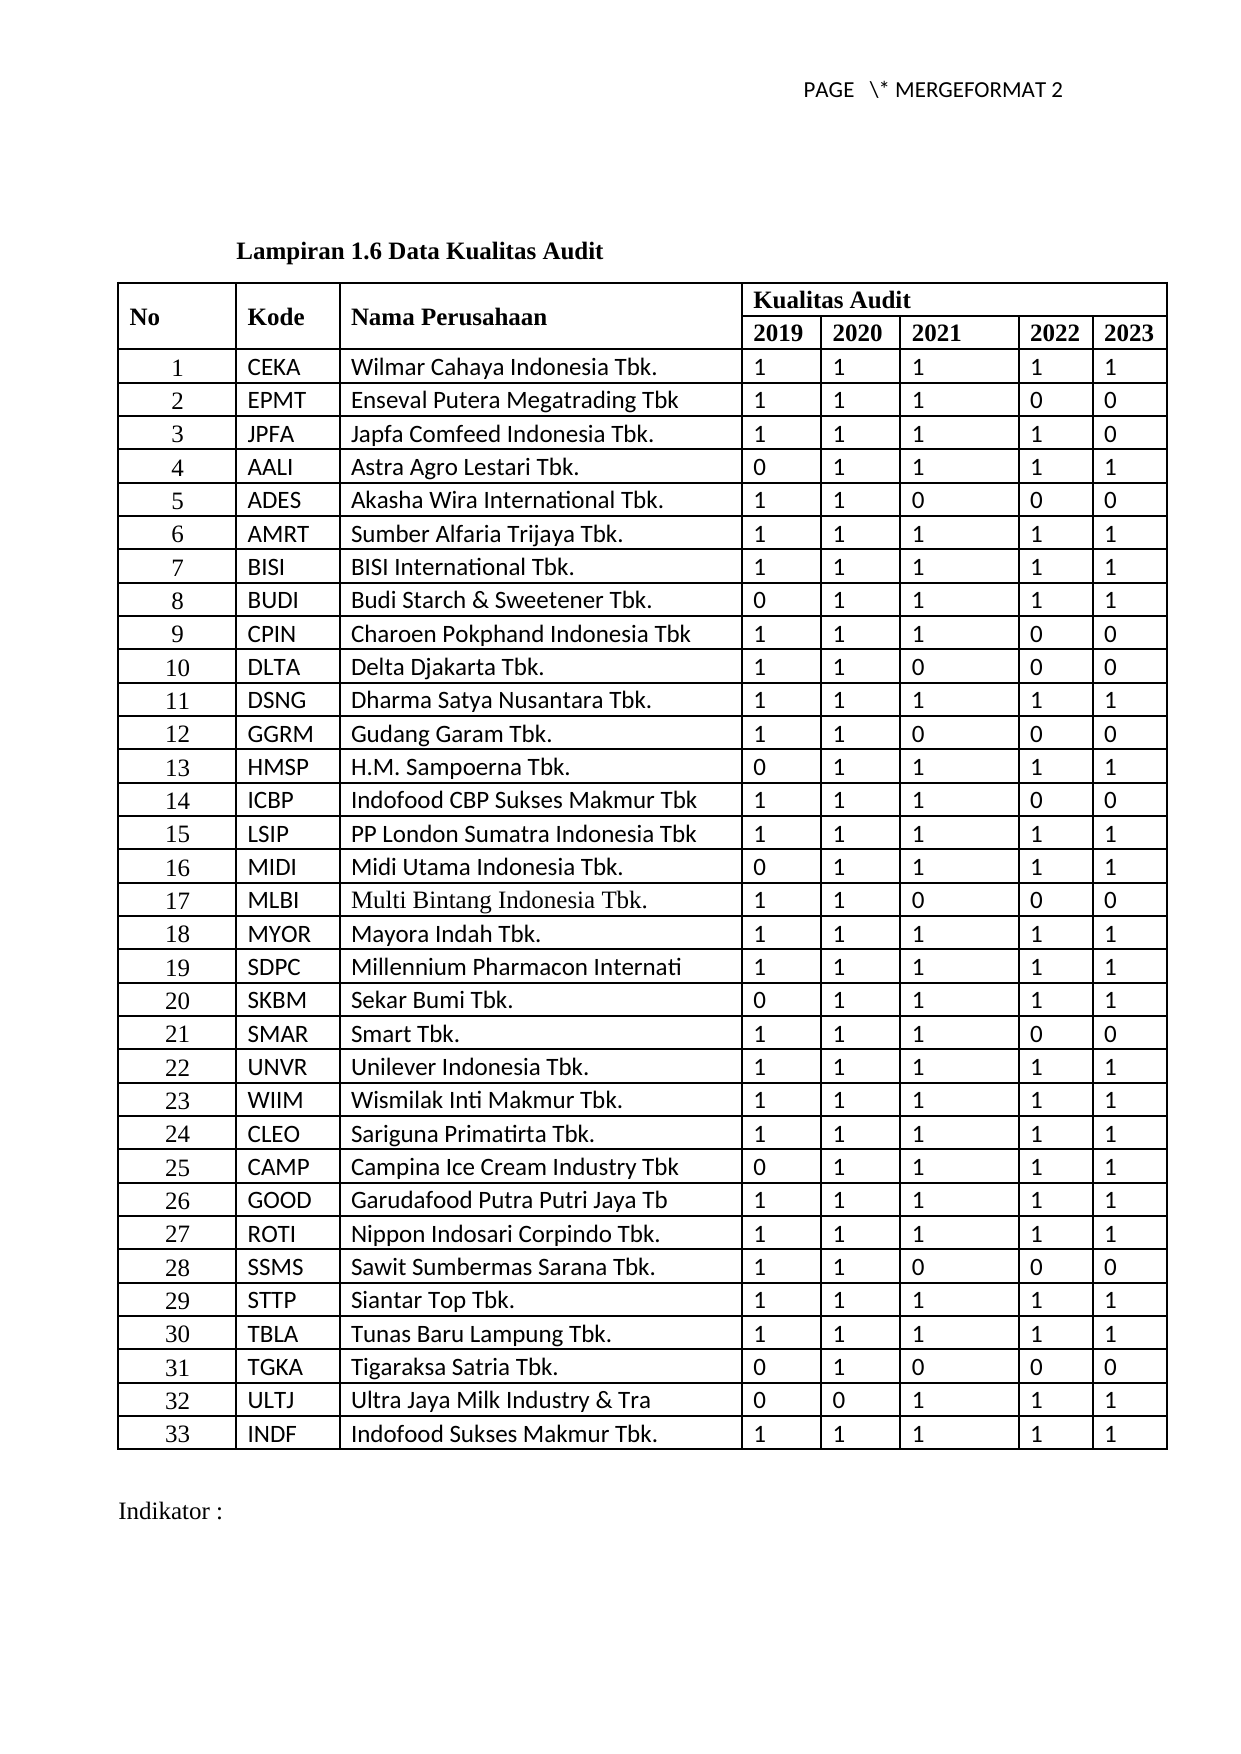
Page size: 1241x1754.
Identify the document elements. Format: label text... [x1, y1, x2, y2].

table_cell 0 [901, 484, 1018, 515]
table_cell 1 [822, 650, 899, 682]
table_cell 16 [119, 850, 235, 882]
table_cell 0 [743, 450, 820, 482]
table_cell 1 [901, 517, 1018, 548]
table_cell Indofood CBP Sukses Makmur Tbk [341, 784, 741, 815]
table_cell 1 [822, 950, 899, 982]
table_cell 1 [822, 1250, 899, 1282]
table_cell 0 [1020, 884, 1092, 915]
table_cell 1 [822, 484, 899, 515]
table_cell 9 [119, 617, 235, 648]
table_cell 1 [822, 1350, 899, 1382]
table_cell 3 [119, 417, 235, 448]
table_cell 1 [901, 1084, 1018, 1115]
table_cell 8 [119, 584, 235, 615]
table_cell 15 [119, 817, 235, 848]
table_cell 23 [119, 1084, 235, 1115]
table_cell 1 [1020, 1050, 1092, 1082]
table_cell ICBP [237, 784, 339, 815]
table_cell 1 [822, 917, 899, 948]
table_cell 1 [901, 584, 1018, 615]
table_cell 18 [119, 917, 235, 948]
table_cell 1 [901, 1317, 1018, 1348]
table_cell 1 [1020, 1184, 1092, 1215]
table_cell 1 [1020, 1417, 1092, 1448]
table_cell CAMP [237, 1150, 339, 1182]
table_cell 0 [901, 1250, 1018, 1282]
table_cell 0 [743, 1384, 820, 1415]
table_cell 1 [822, 450, 899, 482]
table_cell 0 [743, 984, 820, 1015]
table_cell 7 [119, 550, 235, 582]
table_cell 0 [1094, 484, 1166, 515]
table_cell 1 [743, 1250, 820, 1282]
table_cell 1 [1094, 917, 1166, 948]
table_cell 31 [119, 1350, 235, 1382]
table_cell 17 [119, 884, 235, 915]
table_cell 1 [822, 1184, 899, 1215]
table_cell Midi Utama Indonesia Tbk. [341, 850, 741, 882]
table_cell 1 [822, 717, 899, 748]
table_cell Tigaraksa Satria Tbk. [341, 1350, 741, 1382]
table_cell Unilever Indonesia Tbk. [341, 1050, 741, 1082]
table_cell 2023 [1094, 317, 1166, 348]
table_cell 1 [1094, 1384, 1166, 1415]
table_cell 1 [822, 584, 899, 615]
table_cell 27 [119, 1217, 235, 1248]
table_cell 0 [1020, 617, 1092, 648]
table_cell 0 [822, 1384, 899, 1415]
table_cell 1 [822, 617, 899, 648]
table_cell 1 [901, 384, 1018, 415]
table_cell 0 [1094, 784, 1166, 815]
table_cell 1 [1094, 1050, 1166, 1082]
table_cell 1 [743, 617, 820, 648]
table_cell 1 [1020, 450, 1092, 482]
table_cell 1 [901, 817, 1018, 848]
table_cell 32 [119, 1384, 235, 1415]
table_cell 1 [901, 1050, 1018, 1082]
table_cell 0 [901, 717, 1018, 748]
table_cell 1 [743, 784, 820, 815]
table_cell 1 [901, 1017, 1018, 1048]
table_cell 1 [743, 517, 820, 548]
table_cell 1 [743, 417, 820, 448]
table_cell INDF [237, 1417, 339, 1448]
table_cell GOOD [237, 1184, 339, 1215]
table_cell 1 [743, 684, 820, 715]
table_cell 1 [1020, 684, 1092, 715]
table_cell 1 [901, 1384, 1018, 1415]
table_cell 1 [1094, 1184, 1166, 1215]
table_cell Wismilak Inti Makmur Tbk. [341, 1084, 741, 1115]
table_cell WIIM [237, 1084, 339, 1115]
table_cell 19 [119, 950, 235, 982]
table_cell GGRM [237, 717, 339, 748]
table_cell 0 [1094, 1017, 1166, 1048]
table_cell 2022 [1020, 317, 1092, 348]
table_cell 1 [1094, 950, 1166, 982]
table_cell Astra Agro Lestari Tbk. [341, 450, 741, 482]
table_cell 1 [743, 884, 820, 915]
table_cell 1 [1020, 517, 1092, 548]
table_cell Sumber Alfaria Trijaya Tbk. [341, 517, 741, 548]
table_cell 1 [743, 1084, 820, 1115]
table_cell MYOR [237, 917, 339, 948]
table_cell AALI [237, 450, 339, 482]
table_cell 1 [901, 417, 1018, 448]
table_cell 1 [1020, 417, 1092, 448]
table_cell 1 [1020, 1384, 1092, 1415]
table_cell 1 [1094, 1084, 1166, 1115]
table_cell 1 [901, 984, 1018, 1015]
table_cell 21 [119, 1017, 235, 1048]
table_cell 1 [1020, 1284, 1092, 1315]
table_cell 1 [822, 684, 899, 715]
table_cell 1 [1094, 1284, 1166, 1315]
table_cell 1 [743, 550, 820, 582]
table_cell 1 [119, 350, 235, 382]
table_cell 1 [743, 1184, 820, 1215]
text Lampiran 1.6 Data Kualitas Audit [236, 236, 1063, 265]
table_cell DLTA [237, 650, 339, 682]
table_cell 1 [901, 850, 1018, 882]
table_cell BISI International Tbk. [341, 550, 741, 582]
table_cell CPIN [237, 617, 339, 648]
table_cell 1 [1020, 1117, 1092, 1148]
table_cell 1 [743, 1284, 820, 1315]
table_cell 1 [743, 350, 820, 382]
table_cell H.M. Sampoerna Tbk. [341, 750, 741, 782]
table_cell Gudang Garam Tbk. [341, 717, 741, 748]
table_cell BISI [237, 550, 339, 582]
table_cell 0 [901, 650, 1018, 682]
table_cell 1 [1094, 850, 1166, 882]
table_cell 1 [822, 550, 899, 582]
table_cell 1 [1020, 984, 1092, 1015]
table_header Nama Perusahaan [341, 284, 741, 348]
table_cell 25 [119, 1150, 235, 1182]
table_cell 0 [1094, 1250, 1166, 1282]
table_cell 1 [1094, 584, 1166, 615]
table_cell 1 [1094, 1117, 1166, 1148]
table_cell 0 [1094, 717, 1166, 748]
table_cell 1 [1094, 450, 1166, 482]
table_cell TBLA [237, 1317, 339, 1348]
table_cell 1 [822, 517, 899, 548]
table_cell ADES [237, 484, 339, 515]
table_cell 1 [901, 1284, 1018, 1315]
table_cell 0 [1020, 784, 1092, 815]
table_cell 1 [1094, 684, 1166, 715]
table_cell 1 [822, 784, 899, 815]
table_cell JPFA [237, 417, 339, 448]
table_cell AMRT [237, 517, 339, 548]
table_cell 0 [743, 850, 820, 882]
table_cell STTP [237, 1284, 339, 1315]
table_cell 13 [119, 750, 235, 782]
table_cell 1 [743, 717, 820, 748]
table_cell 1 [822, 817, 899, 848]
table_cell SMAR [237, 1017, 339, 1048]
table_cell 1 [822, 1284, 899, 1315]
table_header Kualitas Audit [743, 284, 1166, 315]
table_cell 0 [743, 584, 820, 615]
table_cell 1 [1094, 550, 1166, 582]
table_cell Charoen Pokphand Indonesia Tbk [341, 617, 741, 648]
table_cell CEKA [237, 350, 339, 382]
table_cell 11 [119, 684, 235, 715]
table_cell 1 [1020, 950, 1092, 982]
table_cell Japfa Comfeed Indonesia Tbk. [341, 417, 741, 448]
table_cell 1 [743, 650, 820, 682]
table_cell 1 [1020, 584, 1092, 615]
table_cell PP London Sumatra Indonesia Tbk [341, 817, 741, 848]
table_cell 0 [1094, 384, 1166, 415]
table_cell 1 [1094, 750, 1166, 782]
table_cell 0 [1094, 417, 1166, 448]
table_cell 0 [1020, 384, 1092, 415]
table_cell DSNG [237, 684, 339, 715]
table_cell ULTJ [237, 1384, 339, 1415]
table_cell 1 [901, 1417, 1018, 1448]
table_cell 1 [901, 917, 1018, 948]
table_cell Tunas Baru Lampung Tbk. [341, 1317, 741, 1348]
table_cell EPMT [237, 384, 339, 415]
table_cell 5 [119, 484, 235, 515]
table_cell 1 [743, 1317, 820, 1348]
table_cell 1 [743, 817, 820, 848]
table_cell 1 [1020, 1317, 1092, 1348]
table_cell 20 [119, 984, 235, 1015]
table_cell SSMS [237, 1250, 339, 1282]
table_cell 0 [1020, 717, 1092, 748]
table_cell 1 [1094, 1417, 1166, 1448]
table_cell Sariguna Primatirta Tbk. [341, 1117, 741, 1148]
table_cell 0 [743, 1350, 820, 1382]
table_cell UNVR [237, 1050, 339, 1082]
table_cell SKBM [237, 984, 339, 1015]
table_cell Enseval Putera Megatrading Tbk [341, 384, 741, 415]
table_cell Sekar Bumi Tbk. [341, 984, 741, 1015]
table_cell 0 [1020, 1350, 1092, 1382]
table_cell 1 [743, 1217, 820, 1248]
table_cell 30 [119, 1317, 235, 1348]
table_header No [119, 284, 235, 348]
table_cell 0 [901, 1350, 1018, 1382]
table_cell 33 [119, 1417, 235, 1448]
table_cell 1 [901, 750, 1018, 782]
table_cell 10 [119, 650, 235, 682]
table_cell 1 [822, 1317, 899, 1348]
table_cell 1 [743, 1017, 820, 1048]
table_cell 0 [1020, 1017, 1092, 1048]
table_cell 1 [1094, 817, 1166, 848]
table_cell TGKA [237, 1350, 339, 1382]
table_cell 1 [743, 384, 820, 415]
table_cell 0 [743, 1150, 820, 1182]
table_cell 12 [119, 717, 235, 748]
table_cell 1 [822, 1217, 899, 1248]
table_cell 1 [822, 1050, 899, 1082]
table_cell 0 [1020, 1250, 1092, 1282]
table_cell 1 [901, 784, 1018, 815]
table_cell 1 [901, 350, 1018, 382]
table_cell 1 [822, 750, 899, 782]
table_cell 1 [822, 1117, 899, 1148]
table_cell 1 [901, 1117, 1018, 1148]
table_cell 4 [119, 450, 235, 482]
table_cell 1 [1020, 1150, 1092, 1182]
table_cell 1 [822, 384, 899, 415]
table_cell 1 [1020, 917, 1092, 948]
table_cell 1 [743, 484, 820, 515]
table_cell 1 [1020, 550, 1092, 582]
table_cell Siantar Top Tbk. [341, 1284, 741, 1315]
table_cell 1 [901, 1217, 1018, 1248]
table_cell 0 [1094, 884, 1166, 915]
table_cell 1 [822, 1017, 899, 1048]
table_cell BUDI [237, 584, 339, 615]
table_cell 1 [1020, 850, 1092, 882]
table_cell Dharma Satya Nusantara Tbk. [341, 684, 741, 715]
table_cell SDPC [237, 950, 339, 982]
table_cell 1 [1020, 750, 1092, 782]
table_cell Garudafood Putra Putri Jaya Tb [341, 1184, 741, 1215]
table_cell Sawit Sumbermas Sarana Tbk. [341, 1250, 741, 1282]
table_cell 1 [901, 950, 1018, 982]
table_cell 1 [822, 350, 899, 382]
table_cell Millennium Pharmacon Internati [341, 950, 741, 982]
table_cell Smart Tbk. [341, 1017, 741, 1048]
table_cell 1 [1020, 817, 1092, 848]
table_cell 1 [822, 1084, 899, 1115]
table_cell 26 [119, 1184, 235, 1215]
table_cell ROTI [237, 1217, 339, 1248]
table_cell Delta Djakarta Tbk. [341, 650, 741, 682]
table_cell 1 [1094, 1317, 1166, 1348]
table_cell 28 [119, 1250, 235, 1282]
table_cell 1 [901, 617, 1018, 648]
table_cell Akasha Wira International Tbk. [341, 484, 741, 515]
table_cell 1 [743, 1417, 820, 1448]
table_cell 1 [1094, 517, 1166, 548]
table_cell Nippon Indosari Corpindo Tbk. [341, 1217, 741, 1248]
table_cell 1 [901, 550, 1018, 582]
table_cell 1 [901, 1150, 1018, 1182]
table_cell 0 [1020, 484, 1092, 515]
table_cell 1 [1094, 1217, 1166, 1248]
table_cell Budi Starch & Sweetener Tbk. [341, 584, 741, 615]
table_cell 1 [1094, 984, 1166, 1015]
table_cell 1 [743, 950, 820, 982]
table_cell 1 [822, 1150, 899, 1182]
table_cell LSIP [237, 817, 339, 848]
table_cell 1 [822, 984, 899, 1015]
table_cell Ultra Jaya Milk Industry & Tra [341, 1384, 741, 1415]
table_cell HMSP [237, 750, 339, 782]
table_cell 1 [901, 1184, 1018, 1215]
table_cell Campina Ice Cream Industry Tbk [341, 1150, 741, 1182]
table_cell 2 [119, 384, 235, 415]
table_cell MIDI [237, 850, 339, 882]
table_cell 0 [1094, 1350, 1166, 1382]
table_cell 1 [901, 684, 1018, 715]
table_header Kode [237, 284, 339, 348]
table_cell 0 [1094, 617, 1166, 648]
table_cell Wilmar Cahaya Indonesia Tbk. [341, 350, 741, 382]
table_cell 1 [822, 1417, 899, 1448]
table_cell 0 [1020, 650, 1092, 682]
text Indikator : [118, 1496, 1063, 1524]
table_cell 0 [901, 884, 1018, 915]
table_cell MLBI [237, 884, 339, 915]
table_cell Indofood Sukses Makmur Tbk. [341, 1417, 741, 1448]
table_cell 0 [1094, 650, 1166, 682]
table_cell 2019 [743, 317, 820, 348]
table_cell 1 [743, 1117, 820, 1148]
table_cell 29 [119, 1284, 235, 1315]
table_cell 1 [822, 884, 899, 915]
table_cell 2020 [822, 317, 899, 348]
table_cell 1 [743, 917, 820, 948]
table_cell Multi Bintang Indonesia Tbk. [341, 884, 741, 915]
table_cell 1 [743, 1050, 820, 1082]
table_cell 1 [901, 450, 1018, 482]
table_cell 1 [822, 417, 899, 448]
table_cell 0 [743, 750, 820, 782]
table_cell 1 [1020, 350, 1092, 382]
table_cell 24 [119, 1117, 235, 1148]
table_cell 6 [119, 517, 235, 548]
table_cell 1 [1020, 1084, 1092, 1115]
table_cell 1 [1020, 1217, 1092, 1248]
table_cell 14 [119, 784, 235, 815]
table_cell 1 [1094, 350, 1166, 382]
table_cell 1 [1094, 1150, 1166, 1182]
table_cell 22 [119, 1050, 235, 1082]
table_cell CLEO [237, 1117, 339, 1148]
table_cell 2021 [901, 317, 1018, 348]
table_cell Mayora Indah Tbk. [341, 917, 741, 948]
table_cell 1 [822, 850, 899, 882]
